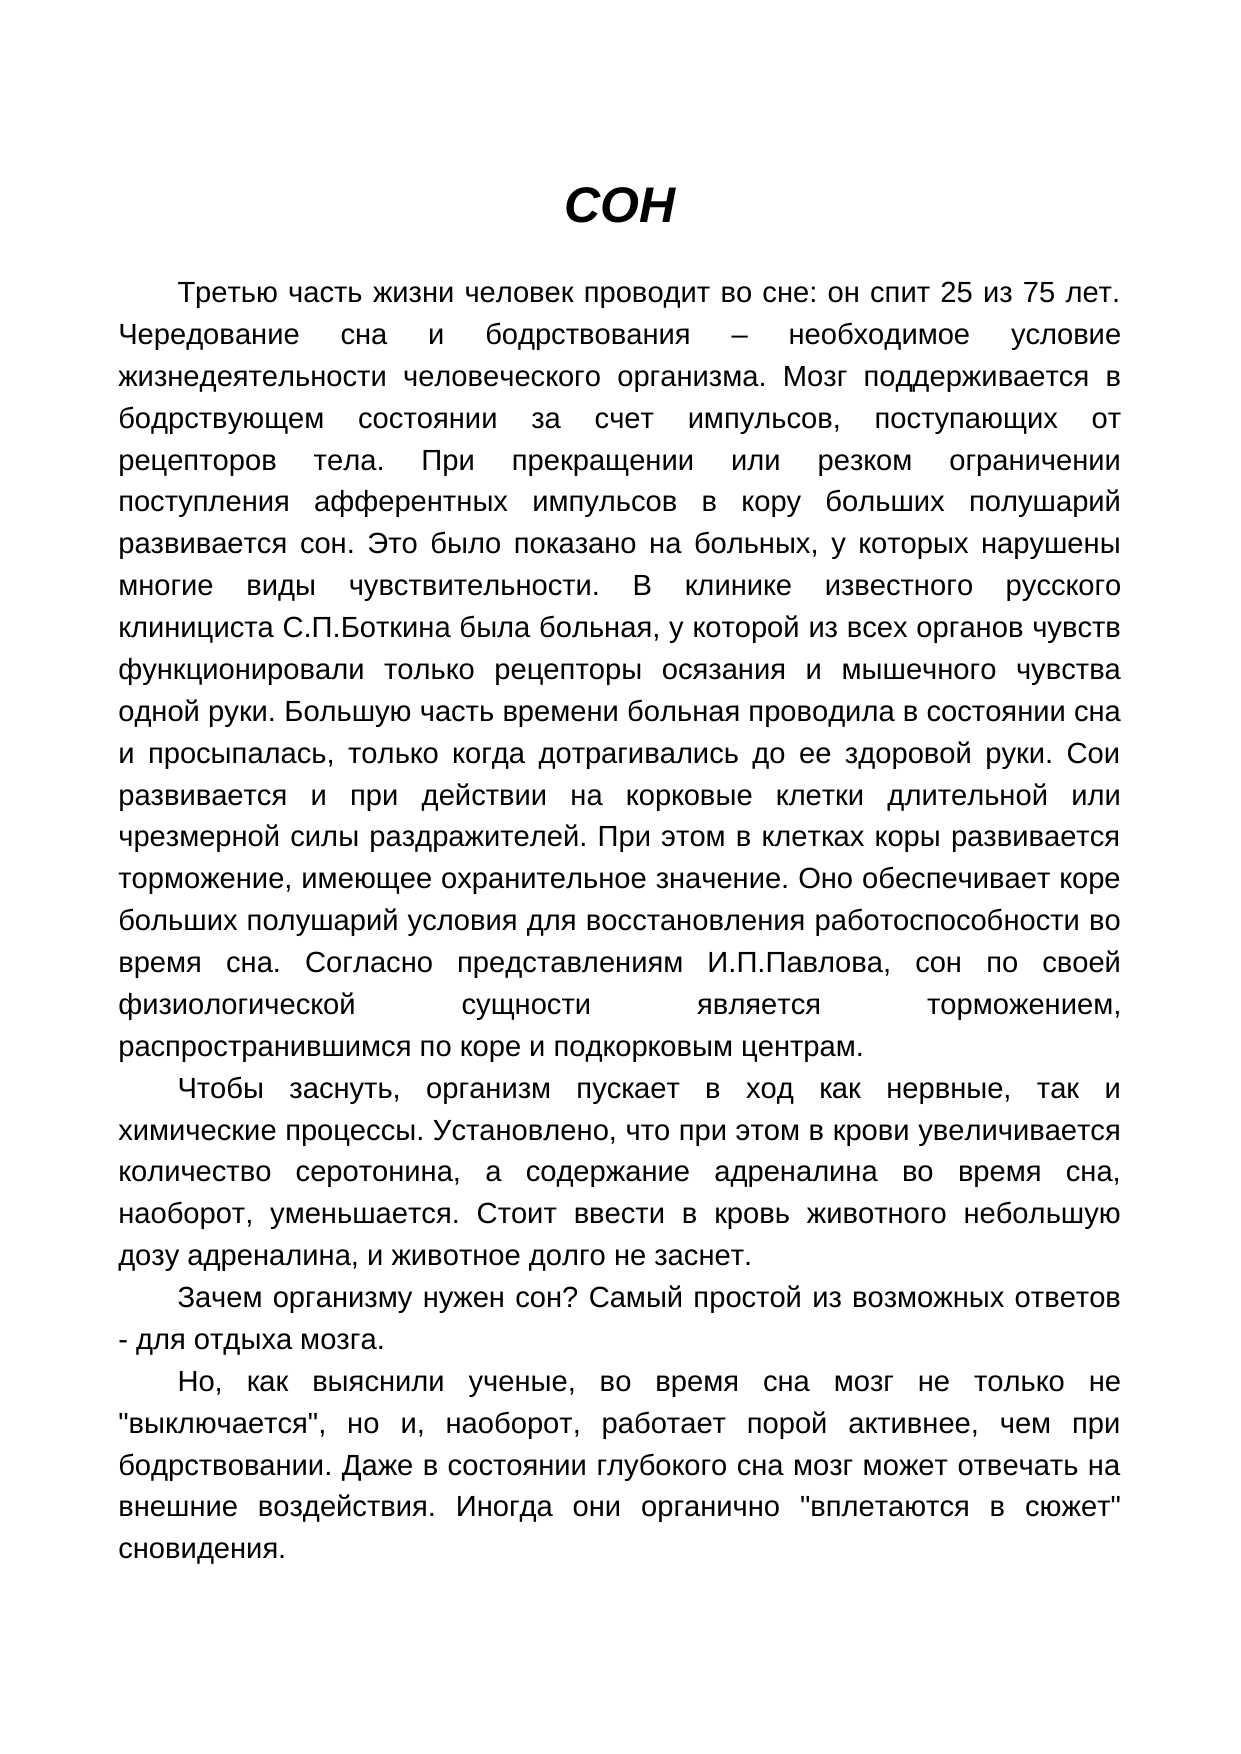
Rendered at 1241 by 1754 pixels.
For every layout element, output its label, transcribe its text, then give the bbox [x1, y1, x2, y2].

text Чтобы заснуть, организм пускает в ход как нервные, так и химические процессы. Установлено, что при этом в крови увеличивается количество серотонина, а содержание адреналина во время сна, наоборот, уменьшается. Стоит ввести в кровь животного небольшую дозу адреналина, и животное долго не заснет. [118, 1071, 1122, 1272]
title СОН [118, 176, 1122, 233]
text Но, как выяснили ученые, во время сна мозг не только не "выключается", но и, наоборот, работает порой активнее, чем при бодрствовании. Даже в состоянии глубокого сна мозг может отвечать на внешние воздействия. Иногда они органично "вплетаются в сюжет" сновидения. [118, 1364, 1122, 1565]
text Третью часть жизни человек проводит во сне: он спит 25 из 75 лет. Чередование сна и бодрствования – необходимое условие жизнедеятельности человеческого организма. Мозг поддерживается в бодрствующем состоянии за счет импульсов, поступающих от рецепторов тела. При прекращении или резком ограничении поступления афферентных импульсов в кору больших полушарий развивается сон. Это было показано на больных, у которых нарушены многие виды чувствительности. В клинике известного русского клинициста С.П.Боткина была больная, у которой из всех органов чувств функционировали только рецепторы осязания и мышечного чувства одной руки. Большую часть времени больная проводила в состоянии сна и просыпалась, только когда дотрагивались до ее здоровой руки. Сои развивается и при действии на корковые клетки длительной или чрезмерной силы раздражителей. При этом в клетках коры развивается торможение, имеющее охранительное значение. Оно обеспечивает коре больших полушарий условия для восстановления работоспособности во время сна. Согласно представлениям И.П.Павлова, сон по своей физиологической сущности является торможением, распространившимся по коре и подкорковым центрам. [118, 275, 1122, 1062]
text Зачем организму нужен сон? Самый простой из возможных ответов - для отдыха мозга. [118, 1280, 1122, 1355]
